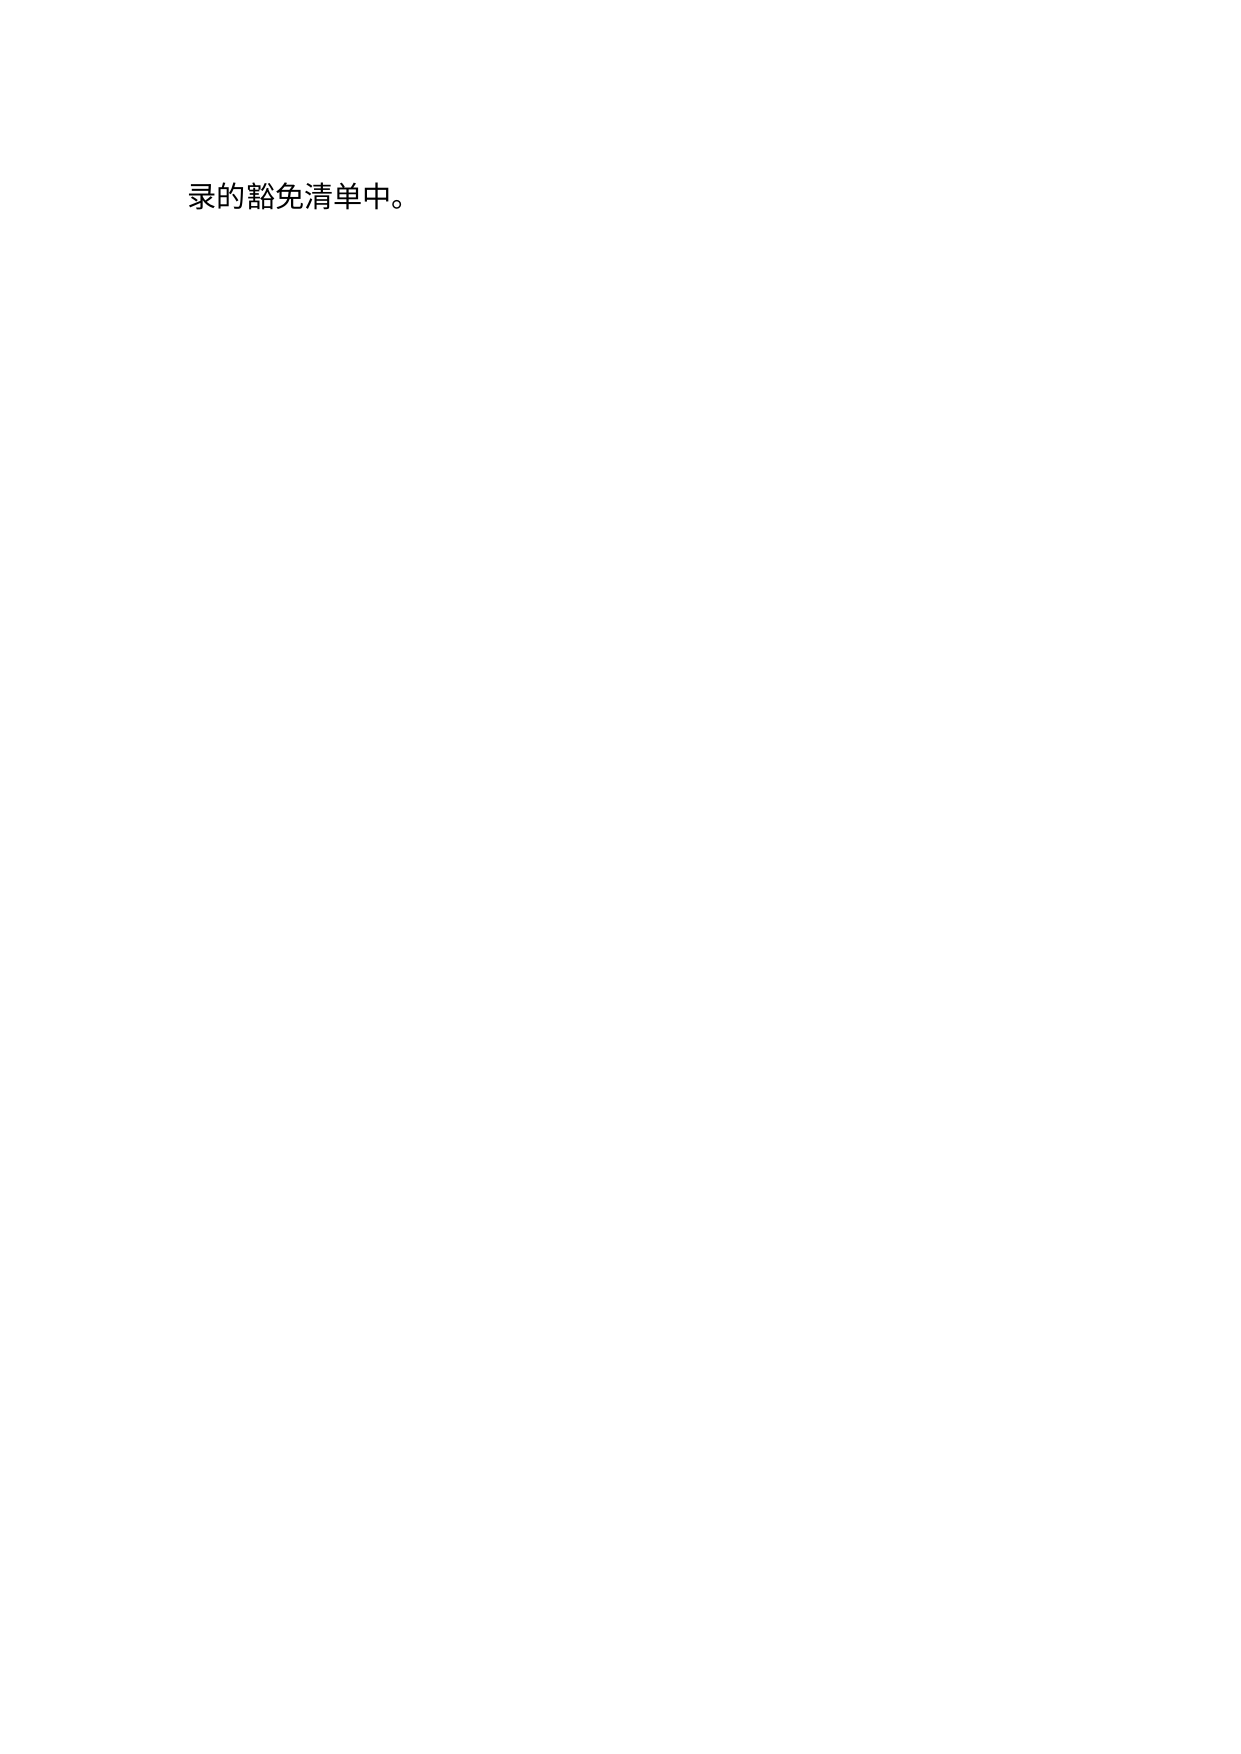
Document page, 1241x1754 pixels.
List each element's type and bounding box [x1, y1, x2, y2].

text [187, 162, 1053, 227]
